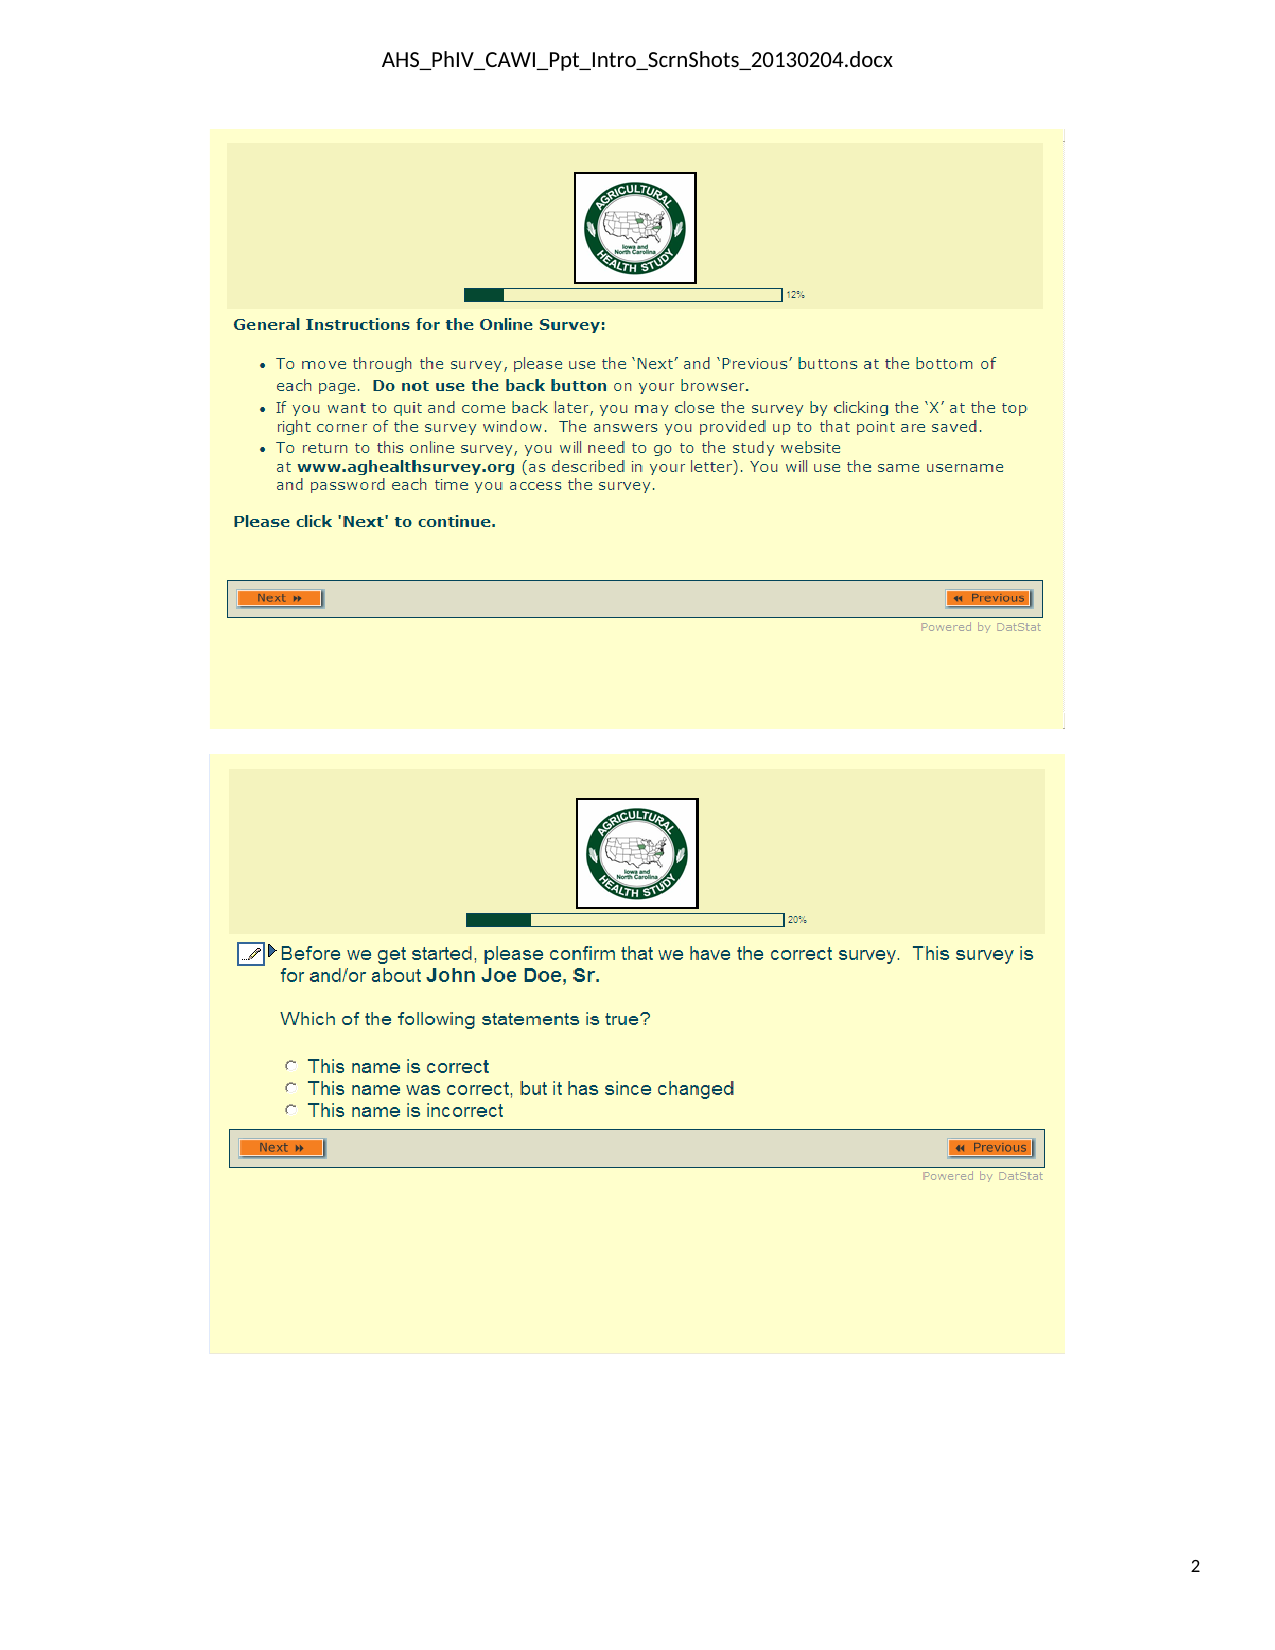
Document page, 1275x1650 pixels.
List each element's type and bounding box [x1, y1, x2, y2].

picture [209, 754, 1065, 1354]
picture [209, 129, 1065, 729]
